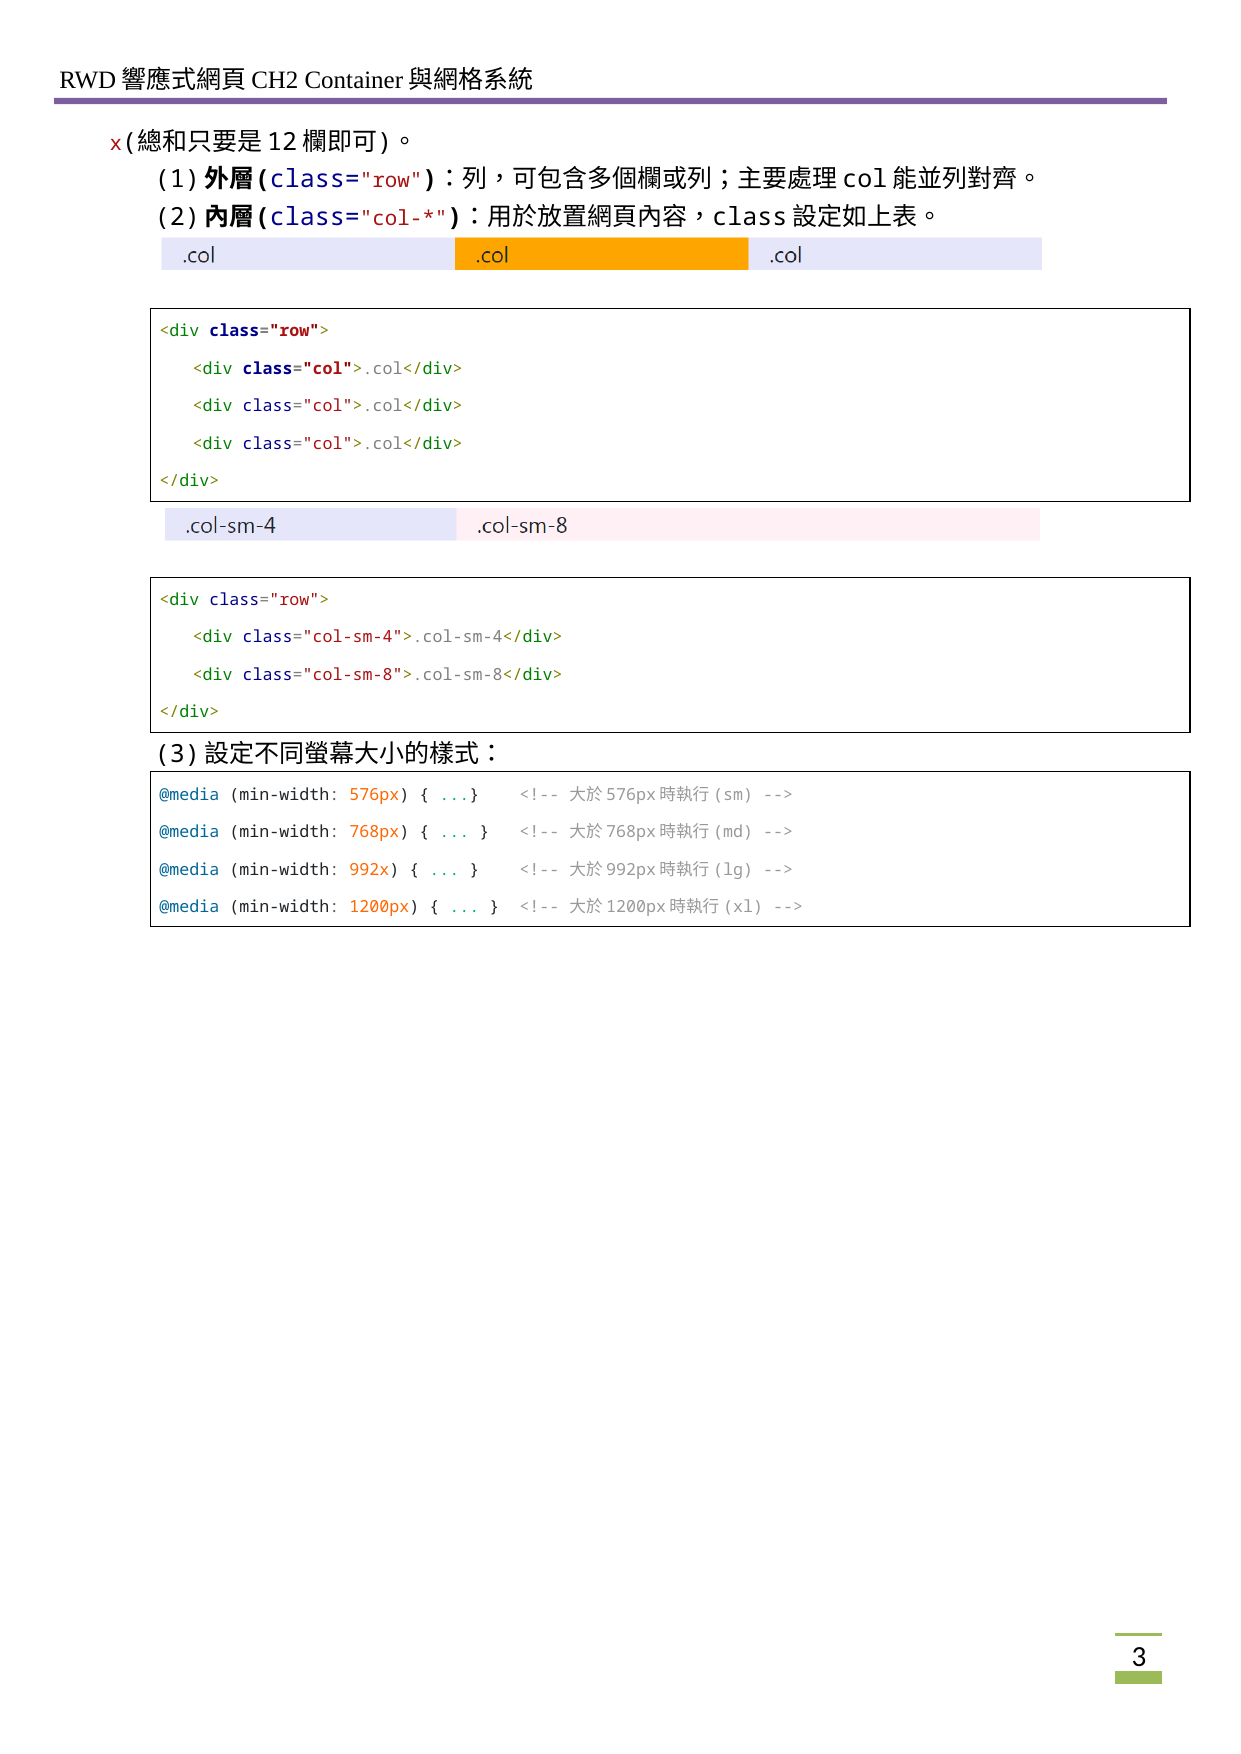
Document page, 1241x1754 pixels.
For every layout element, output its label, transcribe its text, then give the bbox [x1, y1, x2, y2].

list </div> [151, 689, 1189, 732]
list <div class="col">.col</div> [151, 421, 1189, 458]
list @media (min-width: 1200px) { ... } <!-- 大於1200px時執行 (xl) --> [151, 883, 1189, 926]
list @media (min-width: 768px) { ... } <!-- 大於768px時執行 (md) --> [151, 808, 1189, 846]
list @media (min-width: 992x) { ... } <!-- 大於992px時執行 (lg) --> [151, 846, 1189, 883]
list <div class="col">.col</div> [151, 383, 1189, 421]
picture [159, 502, 1045, 545]
list <div class="col-sm-4">.col-sm-4</div> [151, 614, 1189, 652]
picture [159, 788, 168, 796]
list <div class="col">.col</div> [151, 346, 1189, 383]
list <div class="col-sm-8">.col-sm-8</div> [151, 652, 1189, 689]
list @media (min-width: 576px) { ...} <!-- 大於576px時執行 (sm) --> [151, 772, 1189, 808]
picture [159, 825, 168, 833]
list 內層(class="col-*")：用於放置網頁內容，class設定如上表。 [154, 196, 1181, 233]
list <div class="row"> [151, 578, 1189, 614]
picture [159, 233, 1045, 272]
list </div> [151, 458, 1189, 501]
list <div class="row"> [151, 309, 1189, 346]
list 外層(class="row")：列，可包含多個欄或列；主要處理col能並列對齊。 [154, 158, 1181, 196]
list 設定不同螢幕大小的樣式： [154, 733, 1181, 771]
picture [159, 900, 168, 908]
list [59, 121, 1181, 158]
picture [159, 863, 168, 871]
